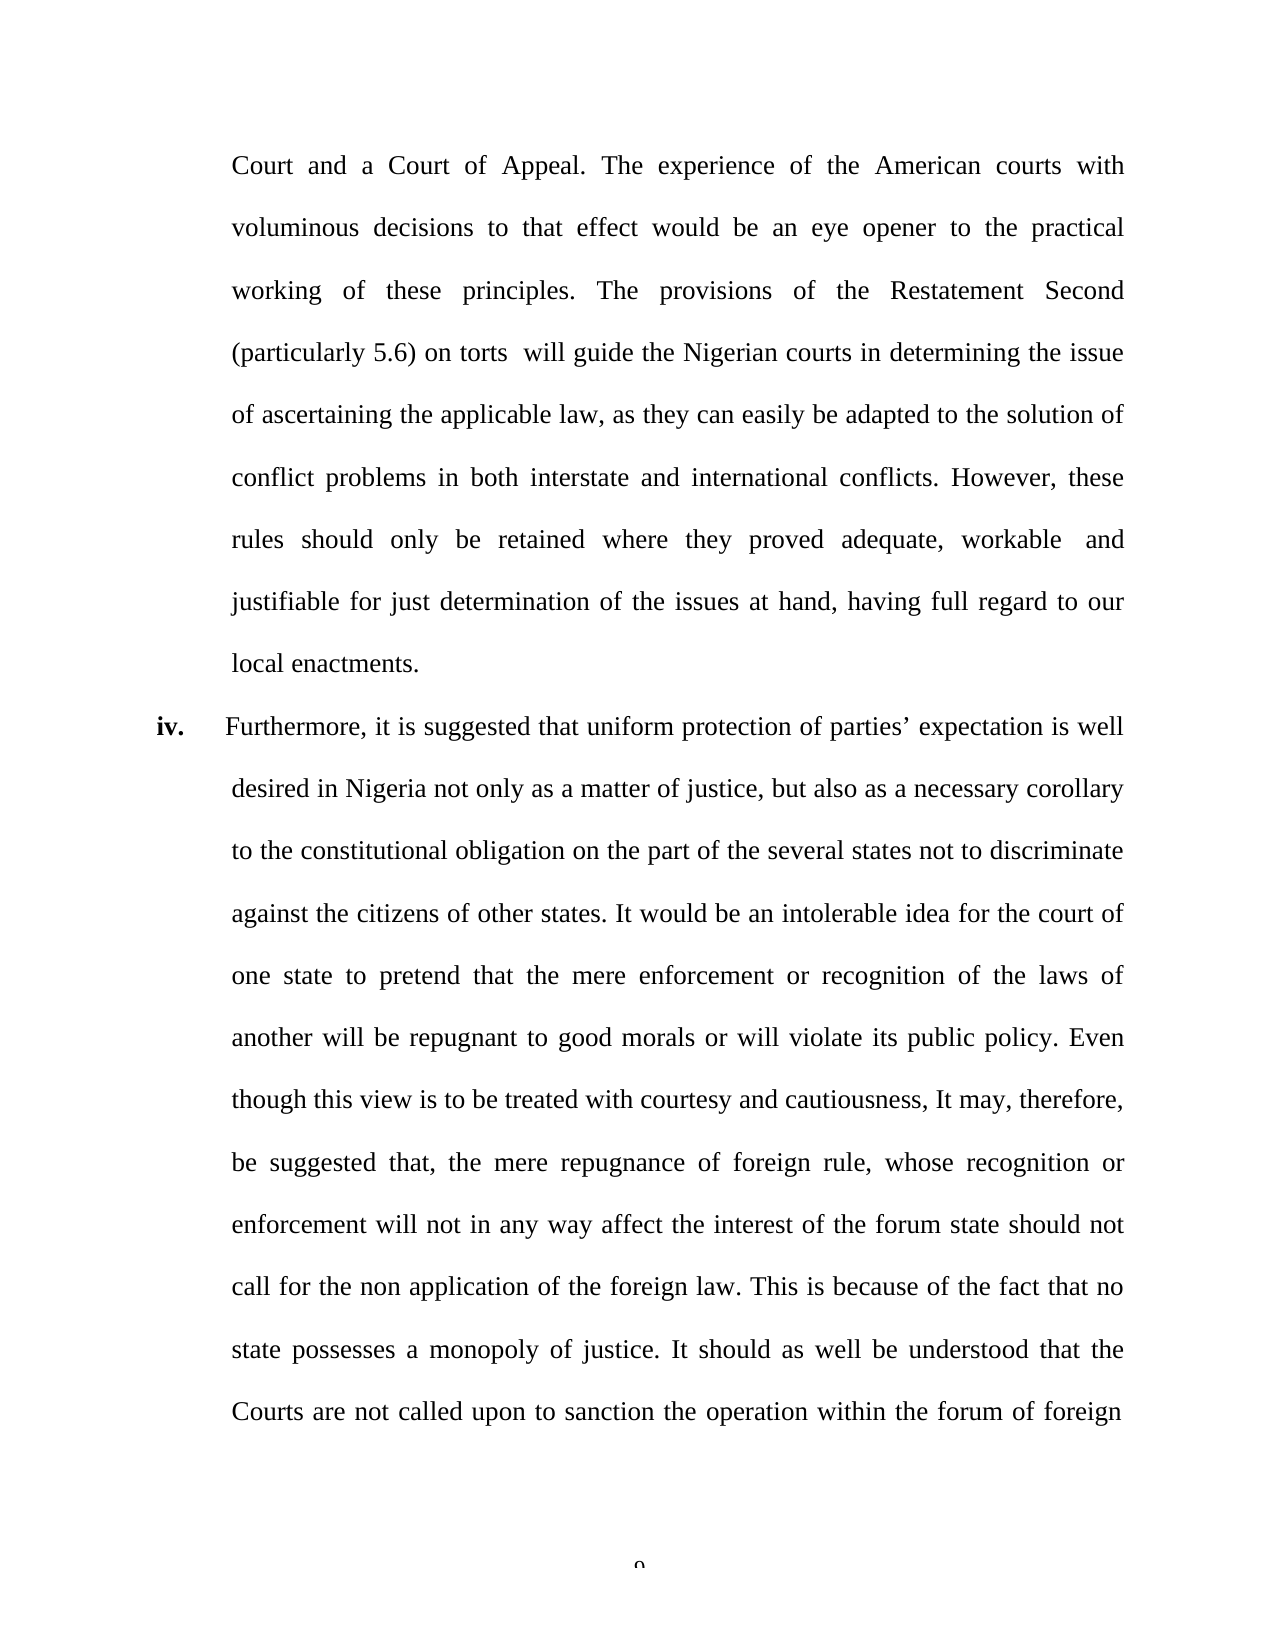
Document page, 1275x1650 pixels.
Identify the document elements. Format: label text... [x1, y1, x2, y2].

text Court and a Court of Appeal. The experience of the American courts with voluminous decisions to that effect would be an eye opener to the practical working of these principles. The provisions of the Restatement Second (particularly 5.6) on torts will guide the Nigerian courts in determining the issue of ascertaining the applicable law, as they can easily be adapted to the solution of conflict problems in both interstate and international conflicts. However, these rules should only be retained where they proved adequate, workable and justifiable for just determination of the issues at hand, having full regard to our local enactments. [231, 149, 1125, 679]
list Furthermore, it is suggested that uniform protection of parties’ expectation is well desired in Nigeria not only as a matter of justice, but also as a necessary corollary to the constitutional obligation on the part of the several states not to discriminate against the citizens of other states. It would be an intolerable idea for the court of one state to pretend that the mere enforcement or recognition of the laws of another will be repugnant to good morals or will violate its public policy. Even though this view is to be treated with courtesy and cautiousness, It may, therefore, be suggested that, the mere repugnance of foreign rule, whose recognition or enforcement will not in any way affect the interest of the forum state should not call for the non application of the foreign law. This is because of the fact that no state possesses a monopoly of justice. It should as well be understood that the Courts are not called upon to sanction the operation within the forum of foreign [156, 710, 1125, 1426]
